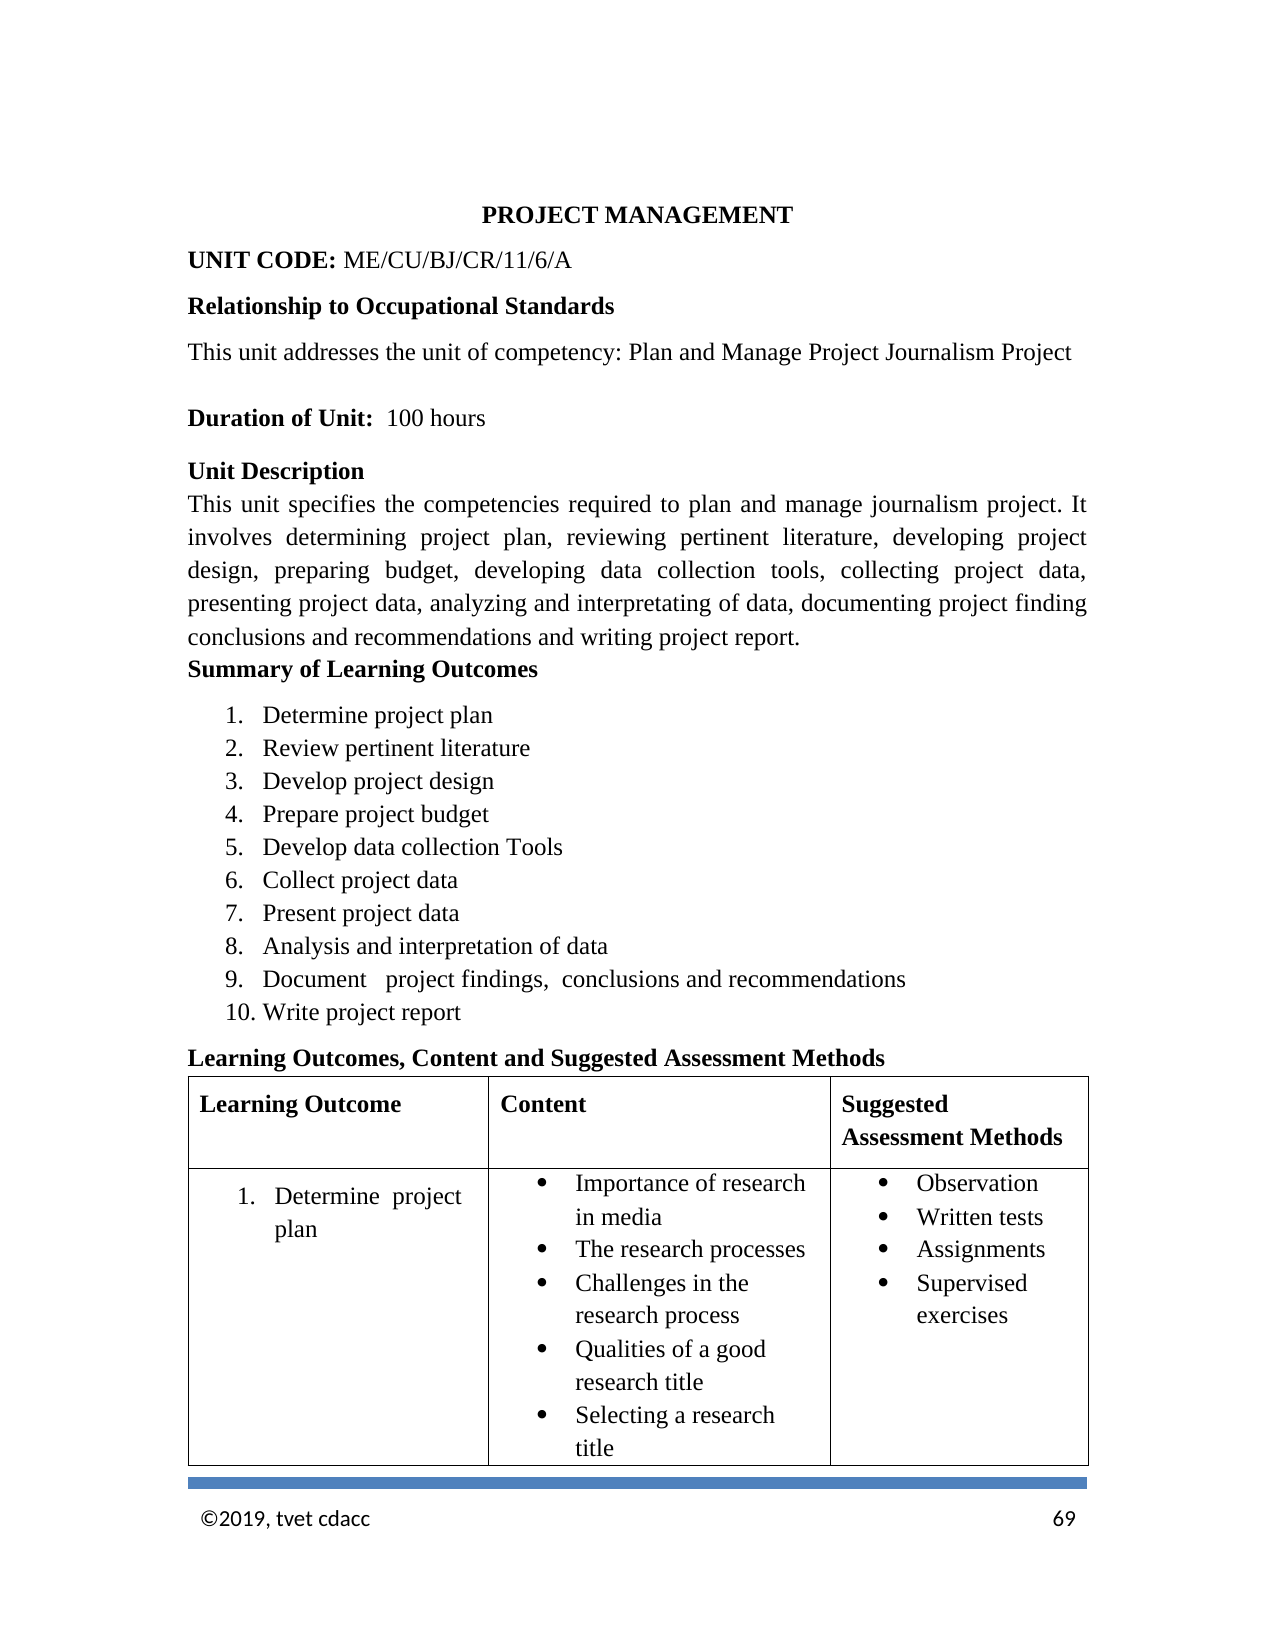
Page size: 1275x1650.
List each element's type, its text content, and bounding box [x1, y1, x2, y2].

table_header Suggested Assessment Methods [831, 1077, 1088, 1167]
text Duration of Unit: 100 hours [187, 403, 1087, 431]
list Analysis and interpretation of data [225, 931, 1087, 960]
text Unit Description [187, 456, 1087, 485]
list Develop data collection Tools [225, 832, 1087, 861]
list Collect project data [225, 865, 1087, 894]
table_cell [831, 1169, 1088, 1465]
text UNIT CODE: ME/CU/BJ/CR/11/6/A [187, 246, 1087, 274]
list Write project report [225, 997, 1087, 1026]
table_header Content [489, 1077, 830, 1167]
table_cell Importance of research in media The research processes Challenges in the research process Qualities of a good research title Selecting a research title [489, 1169, 830, 1465]
text Learning Outcomes, Content and Suggested Assessment Methods [187, 1043, 1087, 1072]
text Summary of Learning Outcomes [187, 654, 1087, 683]
table_cell Determine project plan [189, 1169, 488, 1465]
text This unit specifies the competencies required to plan and manage journalism project. It involves determining project plan, reviewing pertinent literature, developing project design, preparing budget, developing data collection tools, collecting project data, presenting project data, analyzing and interpretating of data, documenting project finding conclusions and recommendations and writing project report. [187, 489, 1087, 650]
list Document project findings, conclusions and recommendations [225, 964, 1087, 993]
list Review pertinent literature [225, 733, 1087, 762]
subtitle PROJECT MANAGEMENT [187, 200, 1087, 229]
table_header Learning Outcome [189, 1077, 488, 1167]
list Determine project plan [225, 700, 1087, 729]
list Prepare project budget [225, 799, 1087, 828]
list Present project data [225, 898, 1087, 927]
text This unit addresses the unit of competency: Plan and Manage Project Journalism Project [187, 337, 1087, 365]
list Develop project design [225, 766, 1087, 795]
text Relationship to Occupational Standards [187, 291, 1087, 320]
